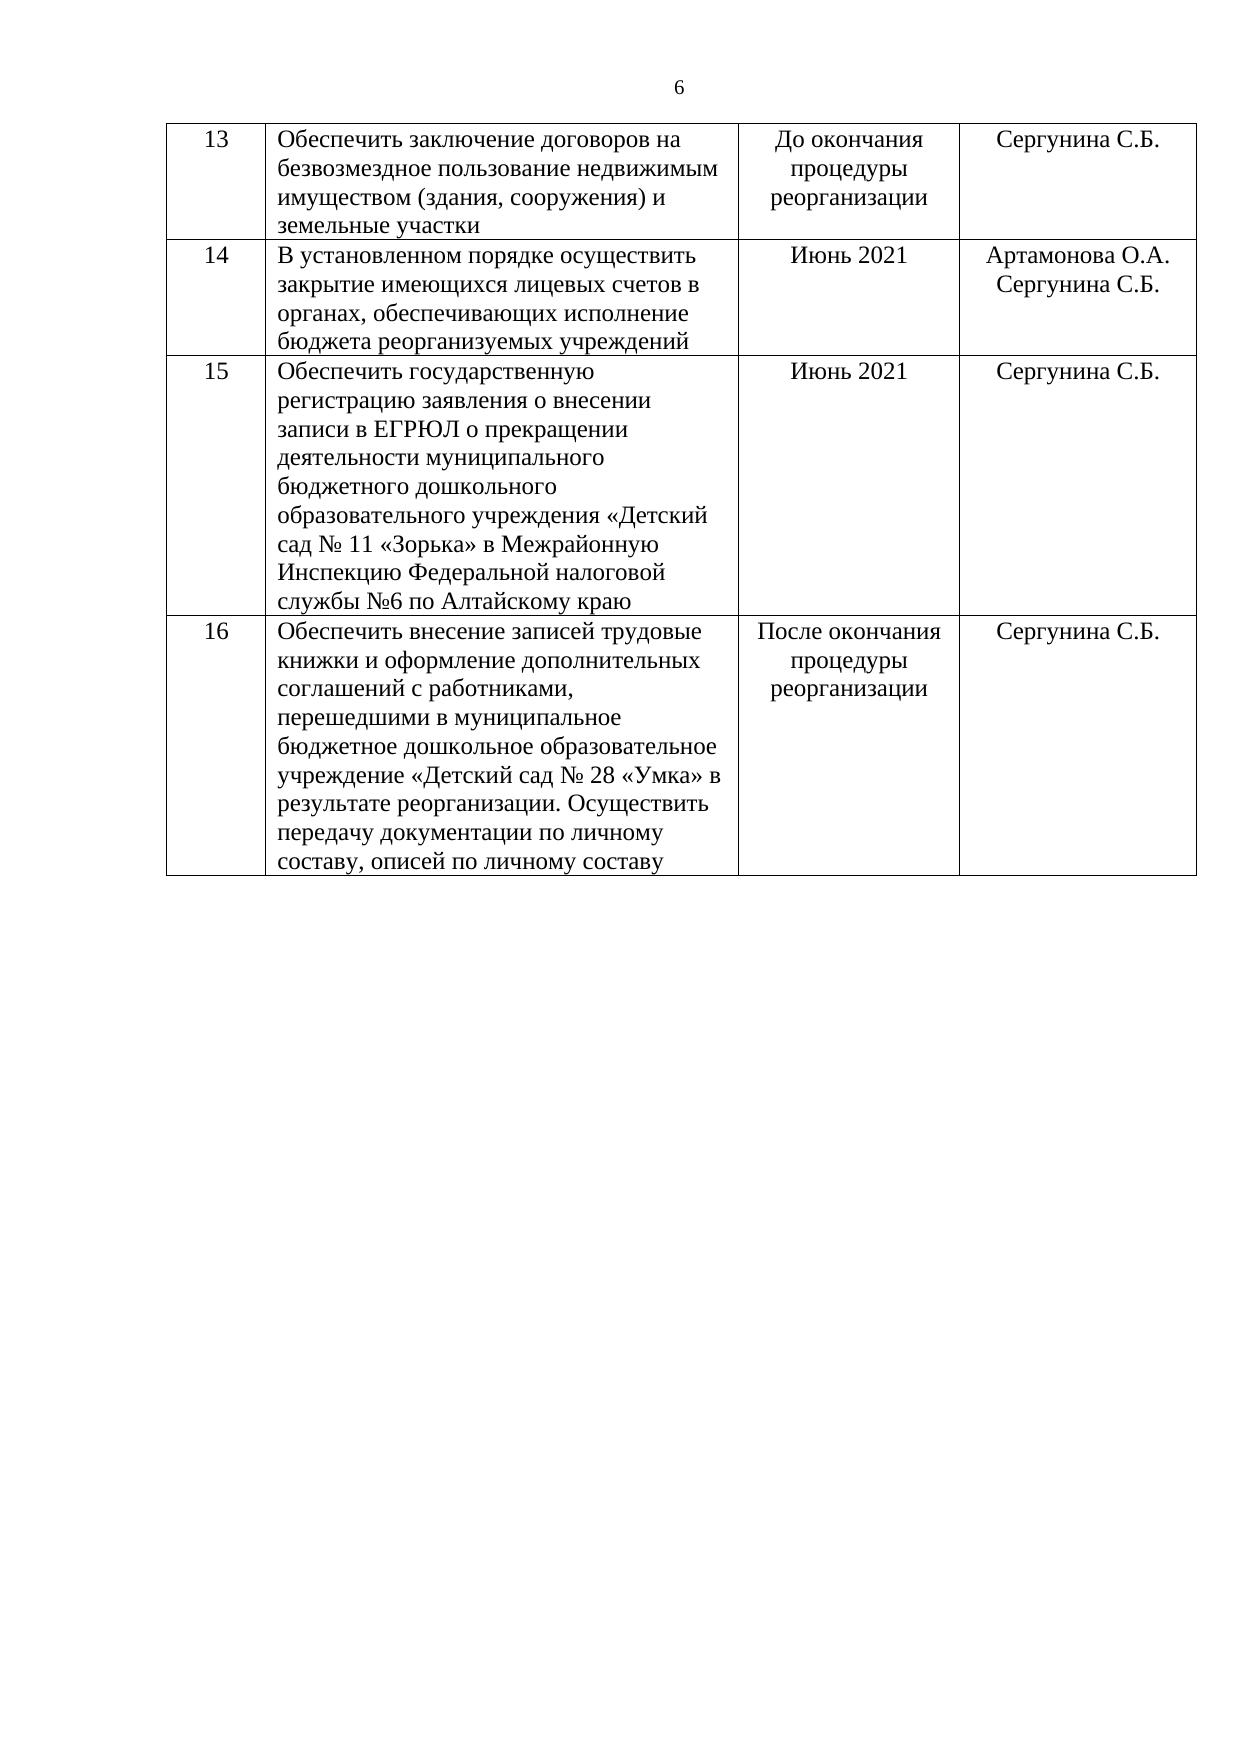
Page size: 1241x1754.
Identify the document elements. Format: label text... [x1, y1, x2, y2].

table_cell Обеспечить заключение договоров на безвозмездное пользование недвижимым имуществом (здания, сооружения) и земельные участки [266, 124, 738, 239]
table_cell Сергунина С.Б. [960, 124, 1196, 239]
table_cell До окончания процедуры реорганизации [739, 124, 959, 239]
table_cell Обеспечить внесение записей трудовые книжки и оформление дополнительных соглашений с работниками, перешедшими в муниципальное бюджетное дошкольное образовательное учреждение «Детский сад № 28 «Умка» в результате реорганизации. Осуществить передачу документации по личному составу, описей по личному составу [266, 616, 738, 875]
table_cell Сергунина С.Б. [960, 356, 1196, 615]
table_cell Обеспечить государственную регистрацию заявления о внесении записи в ЕГРЮЛ о прекращении деятельности муниципального бюджетного дошкольного образовательного учреждения «Детский сад № 11 «Зорька» в Межрайонную Инспекцию Федеральной налоговой службы №6 по Алтайскому краю [266, 356, 738, 615]
table_cell Сергунина С.Б. [960, 616, 1196, 875]
table_cell Артамонова О.А. Сергунина С.Б. [960, 240, 1196, 355]
table_cell Июнь 2021 [739, 356, 959, 615]
table_cell 14 [167, 240, 265, 355]
table_cell В установленном порядке осуществить закрытие имеющихся лицевых счетов в органах, обеспечивающих исполнение бюджета реорганизуемых учреждений [266, 240, 738, 355]
table_cell Июнь 2021 [739, 240, 959, 355]
table_cell 16 [167, 616, 265, 875]
table_cell После окончания процедуры реорганизации [739, 616, 959, 875]
table_cell 13 [167, 124, 265, 239]
table_cell 15 [167, 356, 265, 615]
